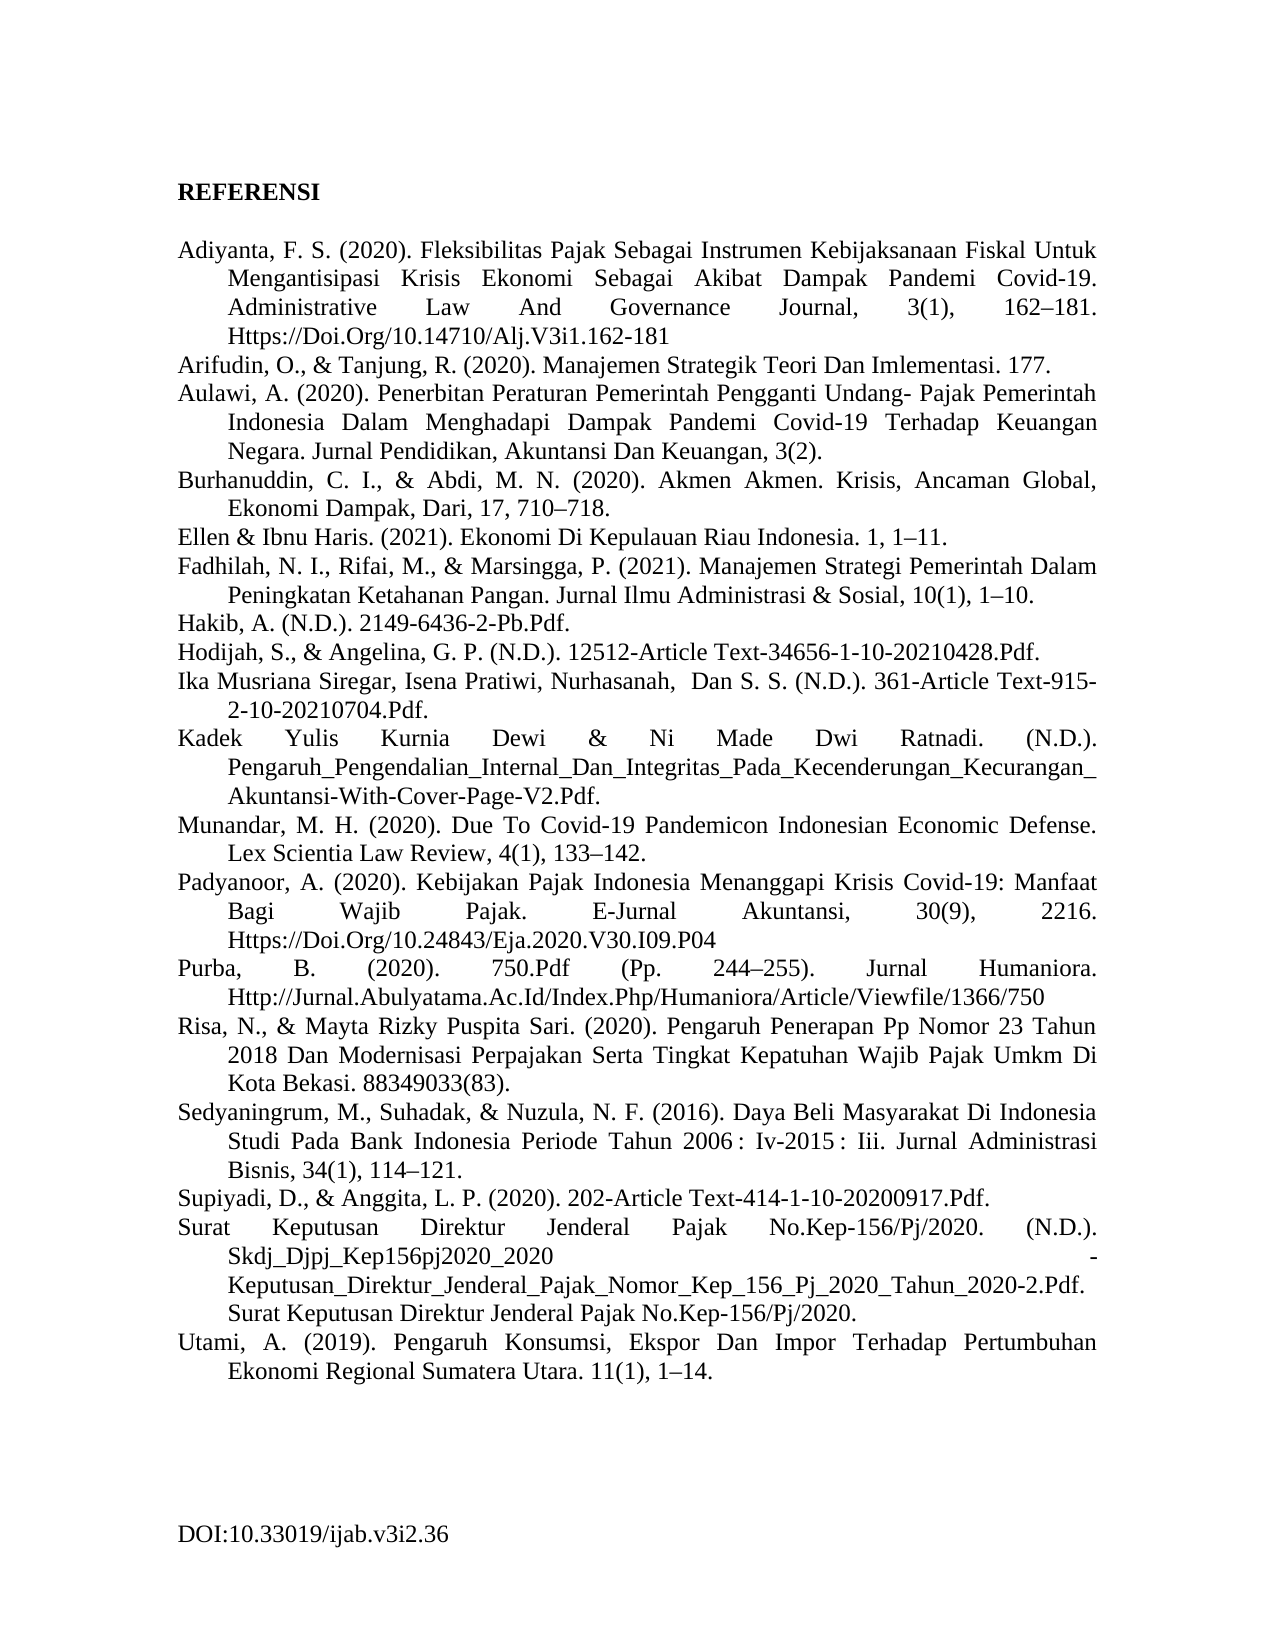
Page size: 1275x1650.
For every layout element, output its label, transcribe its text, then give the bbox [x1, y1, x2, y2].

text Ellen & Ibnu Haris. (2021). Ekonomi Di Kepulauan Riau Indonesia. 1, 1–11. [177, 522, 1098, 551]
text Utami, A. (2019). Pengaruh Konsumsi, Ekspor Dan Impor Terhadap Pertumbuhan Ekonomi Regional Sumatera Utara. 11(1), 1–14. [177, 1327, 1098, 1385]
text Fadhilah, N. I., Rifai, M., & Marsingga, P. (2021). Manajemen Strategi Pemerintah Dalam Peningkatan Ketahanan Pangan. Jurnal Ilmu Administrasi & Sosial, 10(1), 1–10. [177, 551, 1098, 608]
text Hodijah, S., & Angelina, G. P. (N.D.). 12512-Article Text-34656-1-10-20210428.Pdf. [177, 637, 1098, 666]
text REFERENSI [177, 177, 1098, 206]
text Adiyanta, F. S. (2020). Fleksibilitas Pajak Sebagai Instrumen Kebijaksanaan Fiskal Untuk Mengantisipasi Krisis Ekonomi Sebagai Akibat Dampak Pandemi Covid-19. Administrative Law And Governance Journal, 3(1), 162–181. Https://Doi.Org/10.14710/Alj.V3i1.162-181 [177, 235, 1098, 350]
text Aulawi, A. (2020). Penerbitan Peraturan Pemerintah Pengganti Undang- Pajak Pemerintah Indonesia Dalam Menghadapi Dampak Pandemi Covid-19 Terhadap Keuangan Negara. Jurnal Pendidikan, Akuntansi Dan Keuangan, 3(2). [177, 378, 1098, 465]
text Padyanoor, A. (2020). Kebijakan Pajak Indonesia Menanggapi Krisis Covid-19: Manfaat Bagi Wajib Pajak. E-Jurnal Akuntansi, 30(9), 2216. Https://Doi.Org/10.24843/Eja.2020.V30.I09.P04 [177, 867, 1098, 953]
text Sedyaningrum, M., Suhadak, & Nuzula, N. F. (2016). Daya Beli Masyarakat Di Indonesia Studi Pada Bank Indonesia Periode Tahun 2006 : Iv-2015 : Iii. Jurnal Administrasi Bisnis, 34(1), 114–121. [177, 1097, 1098, 1183]
text Supiyadi, D., & Anggita, L. P. (2020). 202-Article Text-414-1-10-20200917.Pdf. [177, 1183, 1098, 1212]
text Risa, N., & Mayta Rizky Puspita Sari. (2020). Pengaruh Penerapan Pp Nomor 23 Tahun 2018 Dan Modernisasi Perpajakan Serta Tingkat Kepatuhan Wajib Pajak Umkm Di Kota Bekasi. 88349033(83). [177, 1011, 1098, 1097]
text Hakib, A. (N.D.). 2149-6436-2-Pb.Pdf. [177, 608, 1098, 637]
text Arifudin, O., & Tanjung, R. (2020). Manajemen Strategik Teori Dan Imlementasi. 177. [177, 350, 1098, 378]
text Ika Musriana Siregar, Isena Pratiwi, Nurhasanah, Dan S. S. (N.D.). 361-Article Text-915-2-10-20210704.Pdf. [177, 666, 1098, 723]
text Surat Keputusan Direktur Jenderal Pajak No.Kep-156/Pj/2020. (N.D.). Skdj_Djpj_Kep156pj2020_2020 - Keputusan_Direktur_Jenderal_Pajak_Nomor_Kep_156_Pj_2020_Tahun_2020-2.Pdf. Surat Keputusan Direktur Jenderal Pajak No.Kep-156/Pj/2020. [177, 1212, 1098, 1327]
text Purba, B. (2020). 750.Pdf (Pp. 244–255). Jurnal Humaniora. Http://Jurnal.Abulyatama.Ac.Id/Index.Php/Humaniora/Article/Viewfile/1366/750 [177, 953, 1098, 1011]
text Burhanuddin, C. I., & Abdi, M. N. (2020). Akmen Akmen. Krisis, Ancaman Global, Ekonomi Dampak, Dari, 17, 710–718. [177, 465, 1098, 522]
text Munandar, M. H. (2020). Due To Covid-19 Pandemicon Indonesian Economic Defense. Lex Scientia Law Review, 4(1), 133–142. [177, 810, 1098, 867]
text Kadek Yulis Kurnia Dewi & Ni Made Dwi Ratnadi. (N.D.). Pengaruh_Pengendalian_Internal_Dan_Integritas_Pada_Kecenderungan_Kecurangan_Akuntansi-With-Cover-Page-V2.Pdf. [177, 723, 1098, 810]
